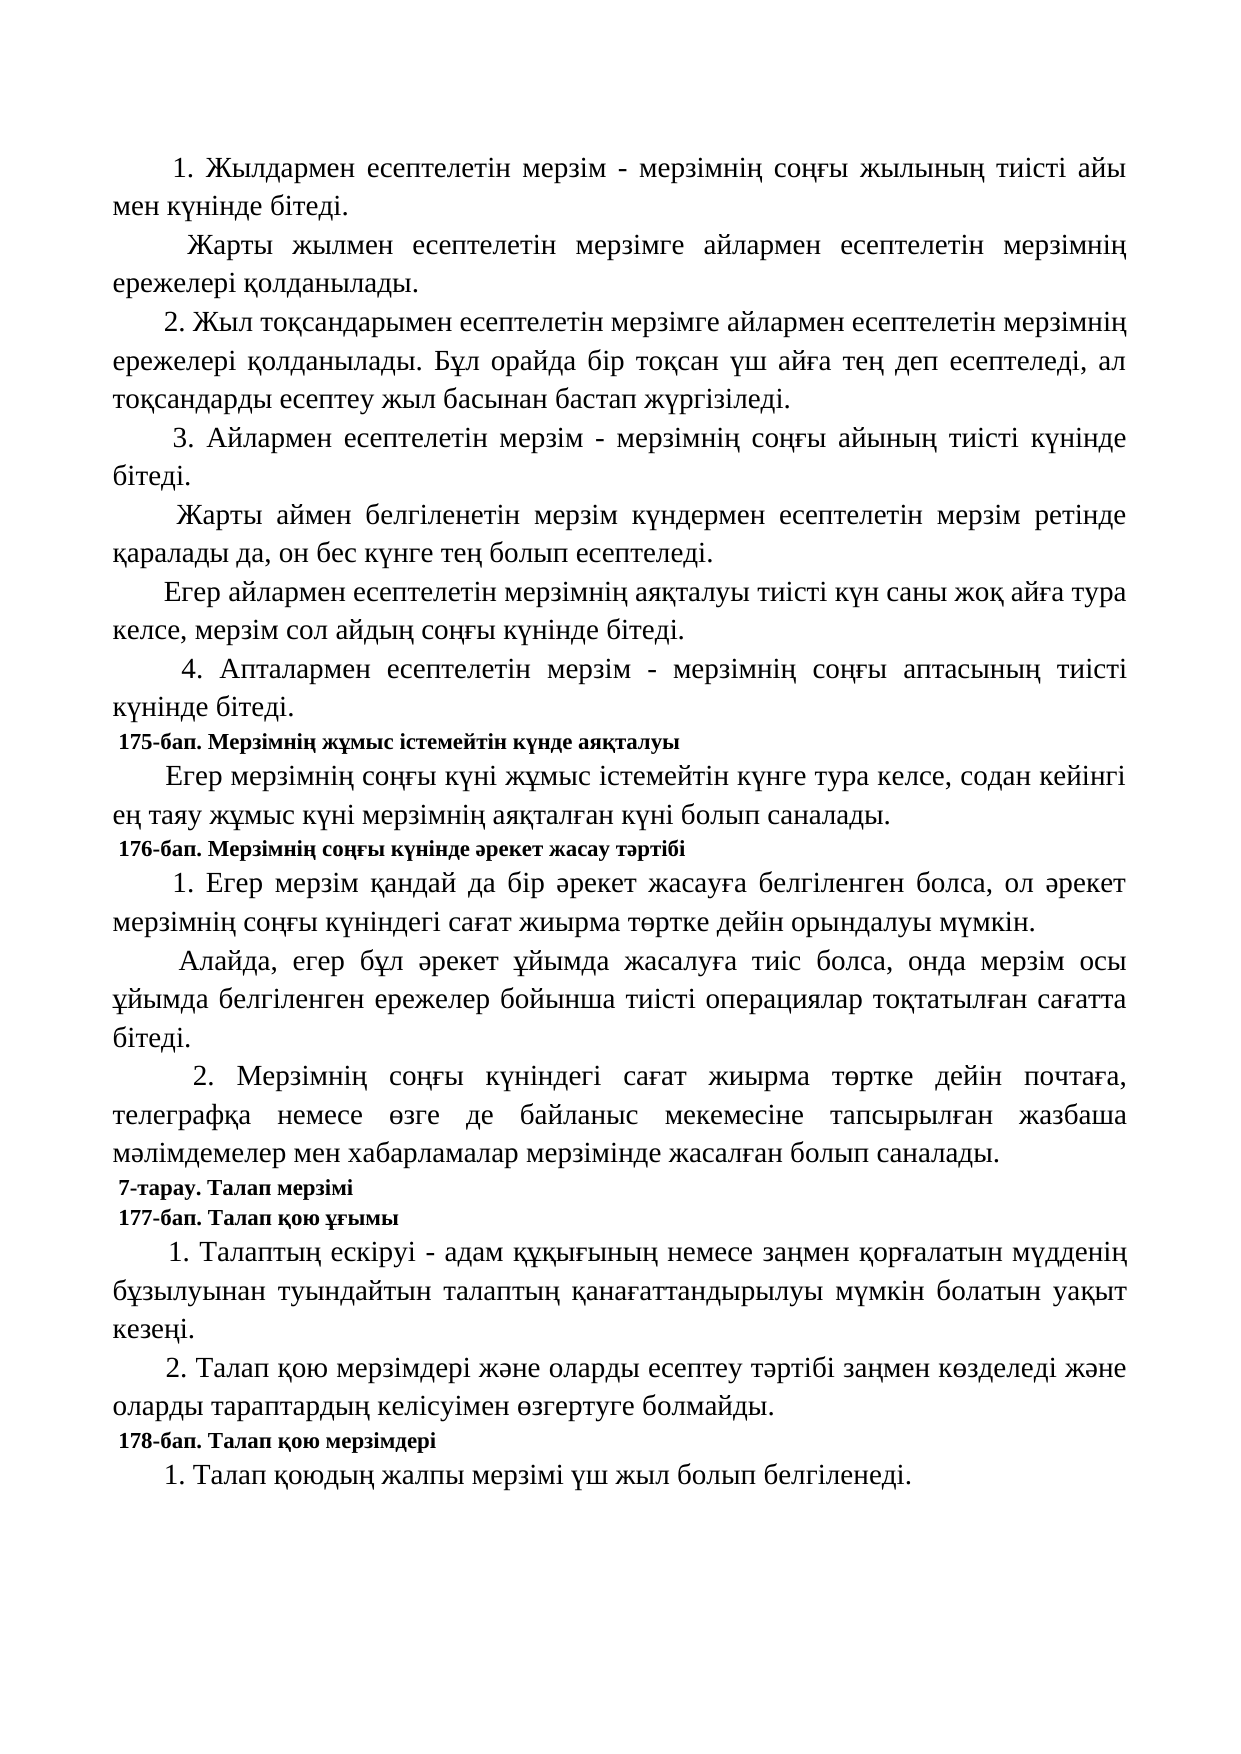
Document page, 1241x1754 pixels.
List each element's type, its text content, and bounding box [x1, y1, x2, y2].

text 3. Айлармен есептелетiн мерзiм - мерзiмнiң соңғы айының тиiстi күнiнде бiтедi. [112, 420, 1128, 492]
text Алайда, егер бұл әрекет ұйымда жасалуға тиiс болса, онда мерзiм осы ұйымда белгiленген ережелер бойынша тиiстi операциялар тоқтатылған сағатта бiтедi. [112, 943, 1128, 1053]
text Егер айлармен есептелетiн мерзiмнiң аяқталуы тиiстi күн саны жоқ айға тура келсе, мерзiм сол айдың соңғы күнiнде бiтедi. [112, 574, 1128, 646]
text 4. Апталармен есептелетiн мерзiм - мерзiмнiң соңғы аптасының тиiстi күнiнде бiтедi. [112, 651, 1128, 723]
text 1. Егер мерзiм қандай да бiр әрекет жасауға белгiленген болса, ол әрекет мерзiмнiң соңғы күнiндегi сағат жиырма төртке дейiн орындалуы мүмкiн. [112, 866, 1128, 938]
text Егер мерзiмнiң соңғы күнi жұмыс iстемейтiн күнге тура келсе, содан кейiнгi ең таяу жұмыс күнi мерзiмнiң аяқталған күнi болып саналады. [112, 758, 1128, 830]
text 176-бап. Мерзiмнiң соңғы күнiнде әрекет жасау тәртiбi [112, 835, 1128, 862]
text 177-бап. Талап қою ұғымы [112, 1204, 1128, 1231]
text 2. Мерзiмнiң соңғы күнiндегi сағат жиырма төртке дейiн почтаға, телеграфқа немесе өзге де байланыс мекемесiне тапсырылған жазбаша мәлiмдемелер мен хабарламалар мерзiмiнде жасалған болып саналады. [112, 1058, 1128, 1169]
text 175-бап. Мерзiмнiң жұмыс iстемейтiн күнде аяқталуы [112, 728, 1128, 754]
text 2. Талап қою мерзiмдерi және оларды есептеу тәртiбi заңмен көзделедi және оларды тараптардың келiсуiмен өзгертуге болмайды. [112, 1350, 1128, 1422]
text 1. Талаптың ескiруi - адам құқығының немесе заңмен қорғалатын мүдденiң бұзылуынан туындайтын талаптың қанағаттандырылуы мүмкiн болатын уақыт кезеңi. [112, 1234, 1128, 1345]
text 1. Талап қоюдың жалпы мерзiмi үш жыл болып белгiленедi. [112, 1457, 1128, 1491]
text Жарты аймен белгiленетiн мерзiм күндермен есептелетiн мерзiм ретiнде қаралады да, он бес күнге тең болып есептеледi. [112, 497, 1128, 569]
text 2. Жыл тоқсандарымен есептелетiн мерзiмге айлармен есептелетiн мерзiмнiң ережелерi қолданылады. Бұл орайда бiр тоқсан үш айға тең деп есептеледi, ал тоқсандарды есептеу жыл басынан бастап жүргiзiледi. [112, 304, 1128, 415]
text 7-тарау. Талап мерзімі [112, 1174, 1128, 1200]
text 1. Жылдармен есептелетiн мерзiм - мерзiмнiң соңғы жылының тиiстi айы мен күнiнде бiтедi. [112, 150, 1128, 222]
text Жарты жылмен есептелетiн мерзiмге айлармен есептелетiн мерзiмнiң ережелерi қолданылады. [112, 227, 1128, 299]
text 178-бап. Талап қою мерзiмдерi [112, 1427, 1128, 1453]
